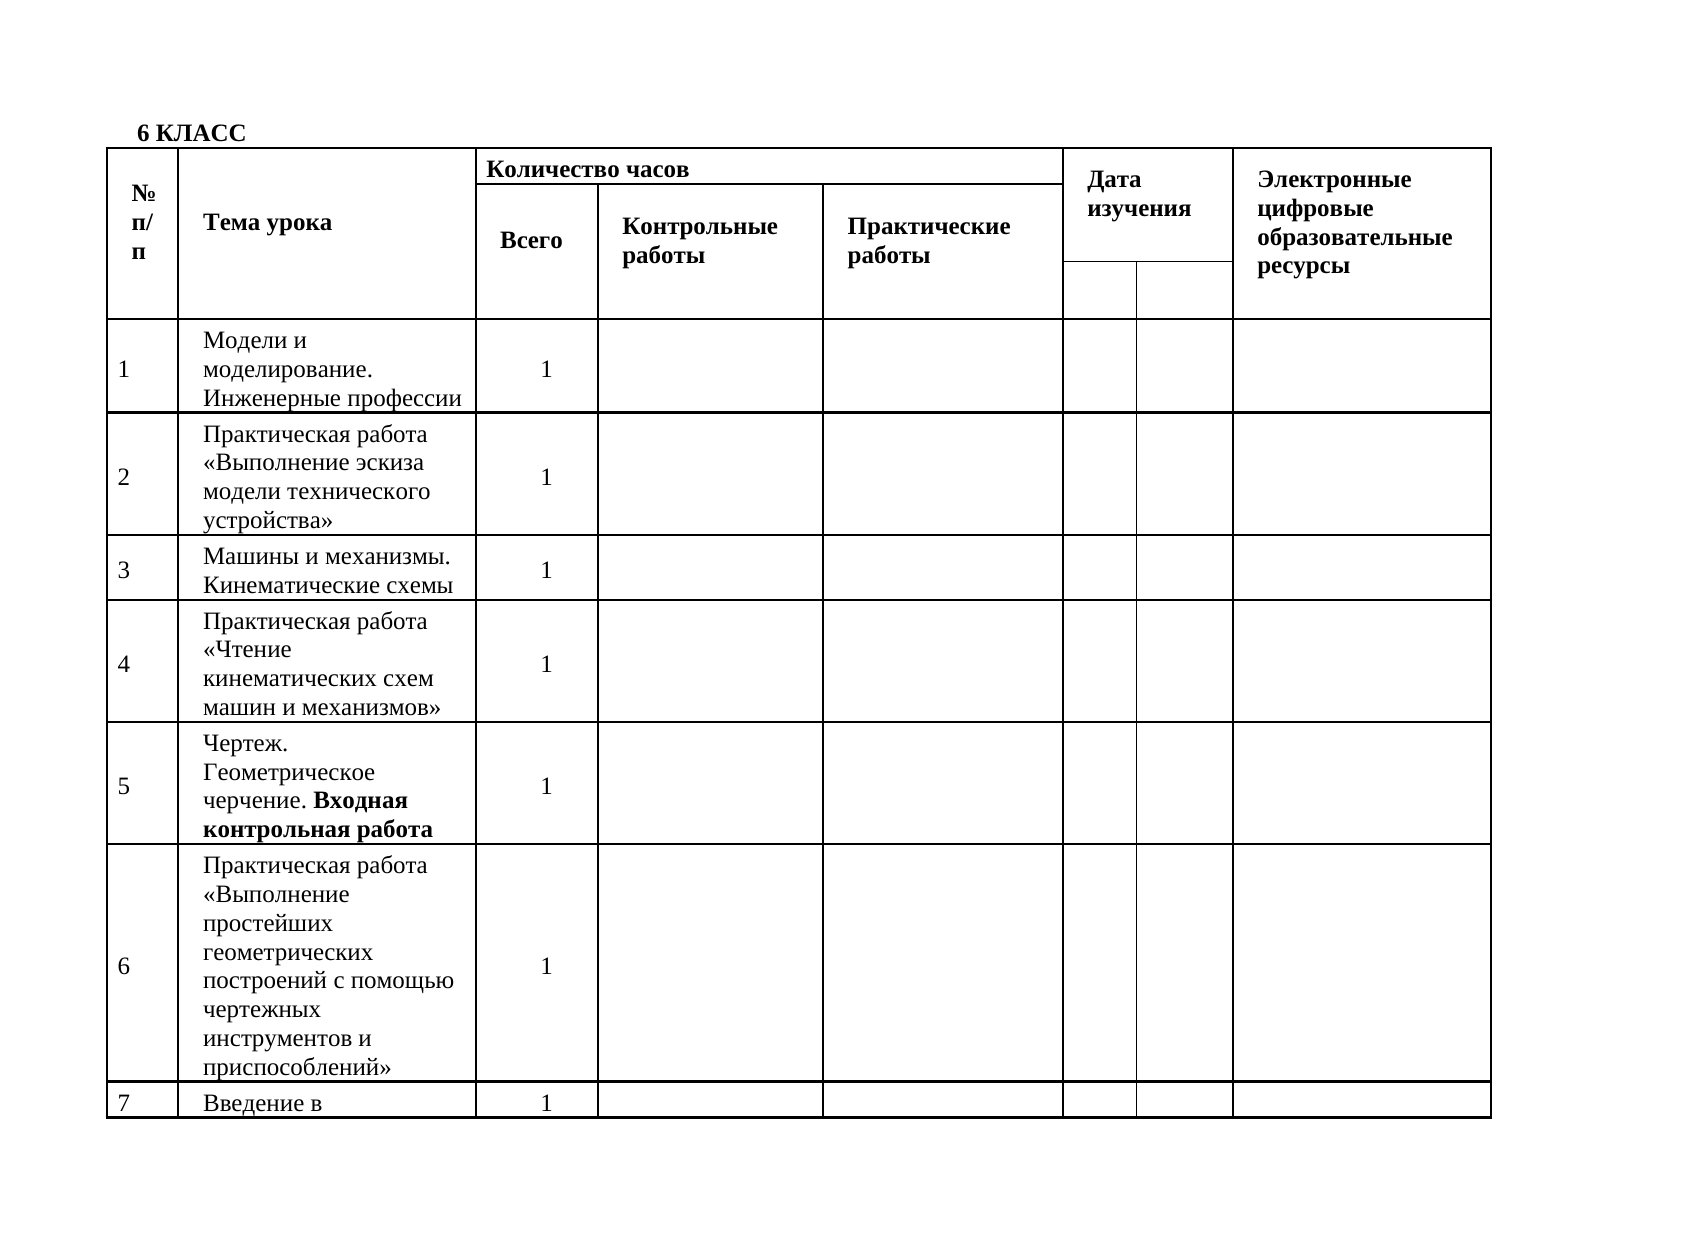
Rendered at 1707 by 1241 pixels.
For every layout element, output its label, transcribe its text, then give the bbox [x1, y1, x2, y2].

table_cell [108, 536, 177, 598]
text 6 КЛАСС [131, 118, 1588, 147]
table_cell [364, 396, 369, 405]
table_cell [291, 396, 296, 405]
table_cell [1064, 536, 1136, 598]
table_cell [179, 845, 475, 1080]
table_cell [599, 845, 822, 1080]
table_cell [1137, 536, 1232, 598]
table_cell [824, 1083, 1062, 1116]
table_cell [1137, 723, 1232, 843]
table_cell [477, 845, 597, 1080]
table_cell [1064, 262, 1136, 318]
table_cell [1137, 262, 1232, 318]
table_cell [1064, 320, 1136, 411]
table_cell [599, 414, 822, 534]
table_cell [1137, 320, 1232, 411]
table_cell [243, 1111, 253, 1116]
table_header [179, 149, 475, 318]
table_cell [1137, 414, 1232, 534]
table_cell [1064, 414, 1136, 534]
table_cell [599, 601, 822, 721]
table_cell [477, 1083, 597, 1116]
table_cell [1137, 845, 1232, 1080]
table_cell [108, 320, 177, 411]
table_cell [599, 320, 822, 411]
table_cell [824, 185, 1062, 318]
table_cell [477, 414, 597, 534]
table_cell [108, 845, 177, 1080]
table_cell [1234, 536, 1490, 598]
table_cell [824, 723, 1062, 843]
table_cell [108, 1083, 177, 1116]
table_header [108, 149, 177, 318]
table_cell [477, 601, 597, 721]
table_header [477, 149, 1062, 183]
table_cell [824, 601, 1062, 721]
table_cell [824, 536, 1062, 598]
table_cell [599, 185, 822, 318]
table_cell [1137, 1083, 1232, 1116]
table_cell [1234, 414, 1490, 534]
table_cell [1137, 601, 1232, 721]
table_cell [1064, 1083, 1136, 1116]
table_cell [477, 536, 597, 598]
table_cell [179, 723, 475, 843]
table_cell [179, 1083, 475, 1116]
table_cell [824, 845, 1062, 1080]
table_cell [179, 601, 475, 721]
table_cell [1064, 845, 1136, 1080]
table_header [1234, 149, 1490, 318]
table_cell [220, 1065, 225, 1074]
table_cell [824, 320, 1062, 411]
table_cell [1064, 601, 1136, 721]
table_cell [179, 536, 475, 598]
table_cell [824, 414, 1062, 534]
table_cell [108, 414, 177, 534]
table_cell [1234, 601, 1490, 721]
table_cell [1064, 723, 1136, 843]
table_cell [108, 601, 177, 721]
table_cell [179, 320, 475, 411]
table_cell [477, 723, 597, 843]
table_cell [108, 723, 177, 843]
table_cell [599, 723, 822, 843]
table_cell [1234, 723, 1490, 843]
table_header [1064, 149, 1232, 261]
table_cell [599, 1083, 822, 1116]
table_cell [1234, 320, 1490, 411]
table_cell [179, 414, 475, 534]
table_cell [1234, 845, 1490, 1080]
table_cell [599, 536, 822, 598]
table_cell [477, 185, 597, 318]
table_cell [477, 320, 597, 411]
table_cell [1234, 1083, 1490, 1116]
